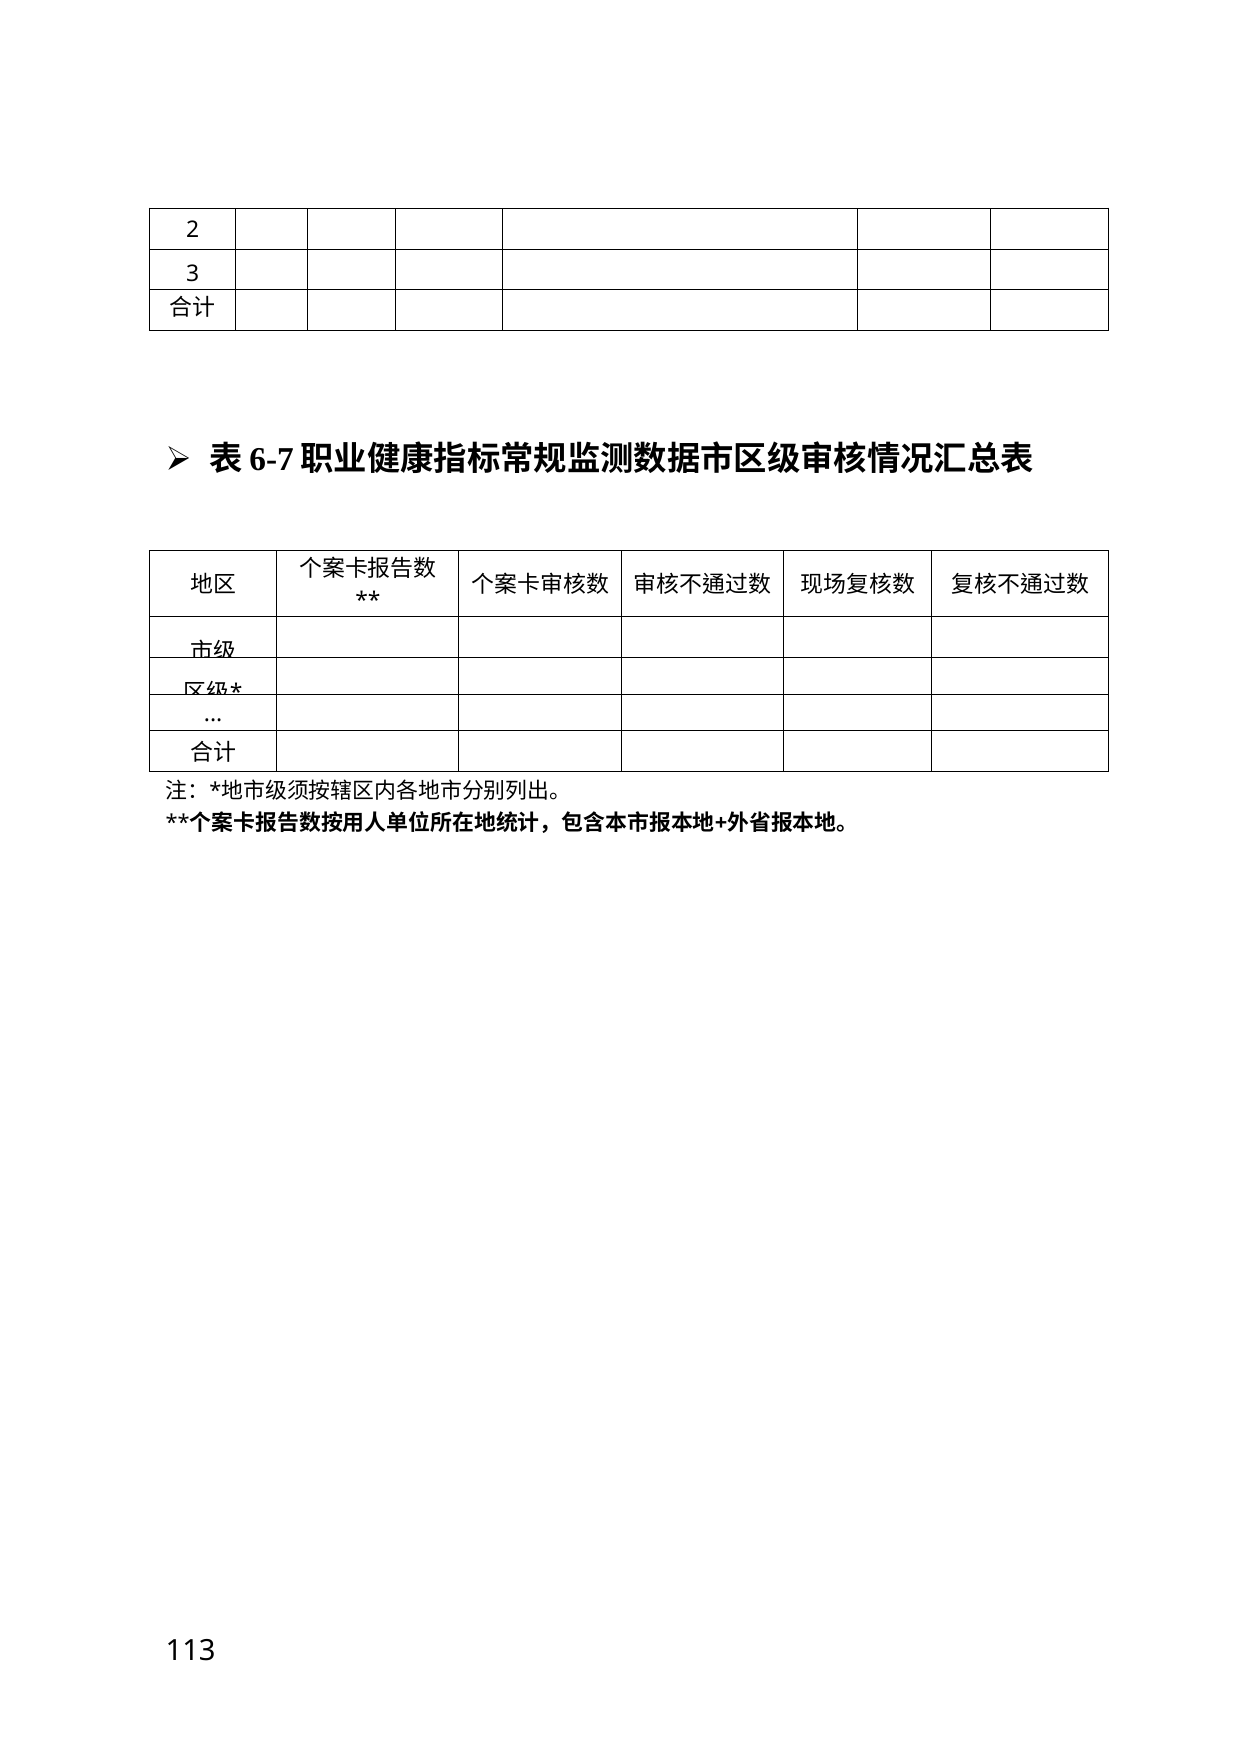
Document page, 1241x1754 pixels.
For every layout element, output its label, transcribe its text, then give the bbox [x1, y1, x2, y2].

table_cell [622, 617, 783, 657]
table_cell [459, 731, 621, 771]
table_cell [503, 250, 857, 289]
table_cell [622, 731, 783, 771]
table_cell [932, 695, 1108, 730]
text 注：*地市级须按辖区内各地市分别列出。 [165, 772, 1092, 805]
table_cell [784, 617, 931, 657]
table_header 地区 [150, 551, 276, 616]
table_cell [991, 250, 1108, 289]
table_header 复核不通过数 [932, 551, 1108, 616]
table_cell [277, 731, 458, 771]
table_cell [459, 617, 621, 657]
table_cell [308, 250, 395, 289]
table_cell 3 [150, 250, 235, 289]
table_cell [932, 658, 1108, 693]
table_cell [991, 290, 1108, 330]
table_cell [396, 250, 502, 289]
table_cell [932, 731, 1108, 771]
table_cell [277, 695, 458, 730]
table_cell [784, 731, 931, 771]
table_cell [503, 290, 857, 330]
table_cell [858, 250, 990, 289]
table_cell 市级 [150, 617, 276, 657]
table_cell 合计 [150, 731, 276, 771]
table_header 审核不通过数 [622, 551, 783, 616]
subtitle 表6-7职业健康指标常规监测数据市区级审核情况汇总表 [165, 423, 1092, 488]
table_cell [622, 695, 783, 730]
table_header 现场复核数 [784, 551, 931, 616]
table_cell [308, 209, 395, 248]
table_cell [459, 695, 621, 730]
table_cell [932, 617, 1108, 657]
table_cell [236, 290, 307, 330]
table_cell [308, 290, 395, 330]
table_cell [858, 209, 990, 248]
table_cell 区级* [150, 658, 276, 693]
table_cell [622, 658, 783, 693]
table_cell 合计 [150, 290, 235, 330]
table_cell [277, 658, 458, 693]
table_cell [236, 250, 307, 289]
table_cell [784, 695, 931, 730]
table_cell [858, 290, 990, 330]
table_cell [503, 209, 857, 248]
table_cell [396, 290, 502, 330]
table_cell [236, 209, 307, 248]
text **个案卡报告数按用人单位所在地统计，包含本市报本地+外省报本地。 [165, 805, 1092, 837]
table_header 个案卡审核数 [459, 551, 621, 616]
table_header 个案卡报告数** [277, 551, 458, 616]
table_cell [784, 658, 931, 693]
table_cell [277, 617, 458, 657]
table_cell [396, 209, 502, 248]
table_cell ... [150, 695, 276, 730]
table_cell 2 [150, 209, 235, 248]
table_cell [459, 658, 621, 693]
table_cell [991, 209, 1108, 248]
